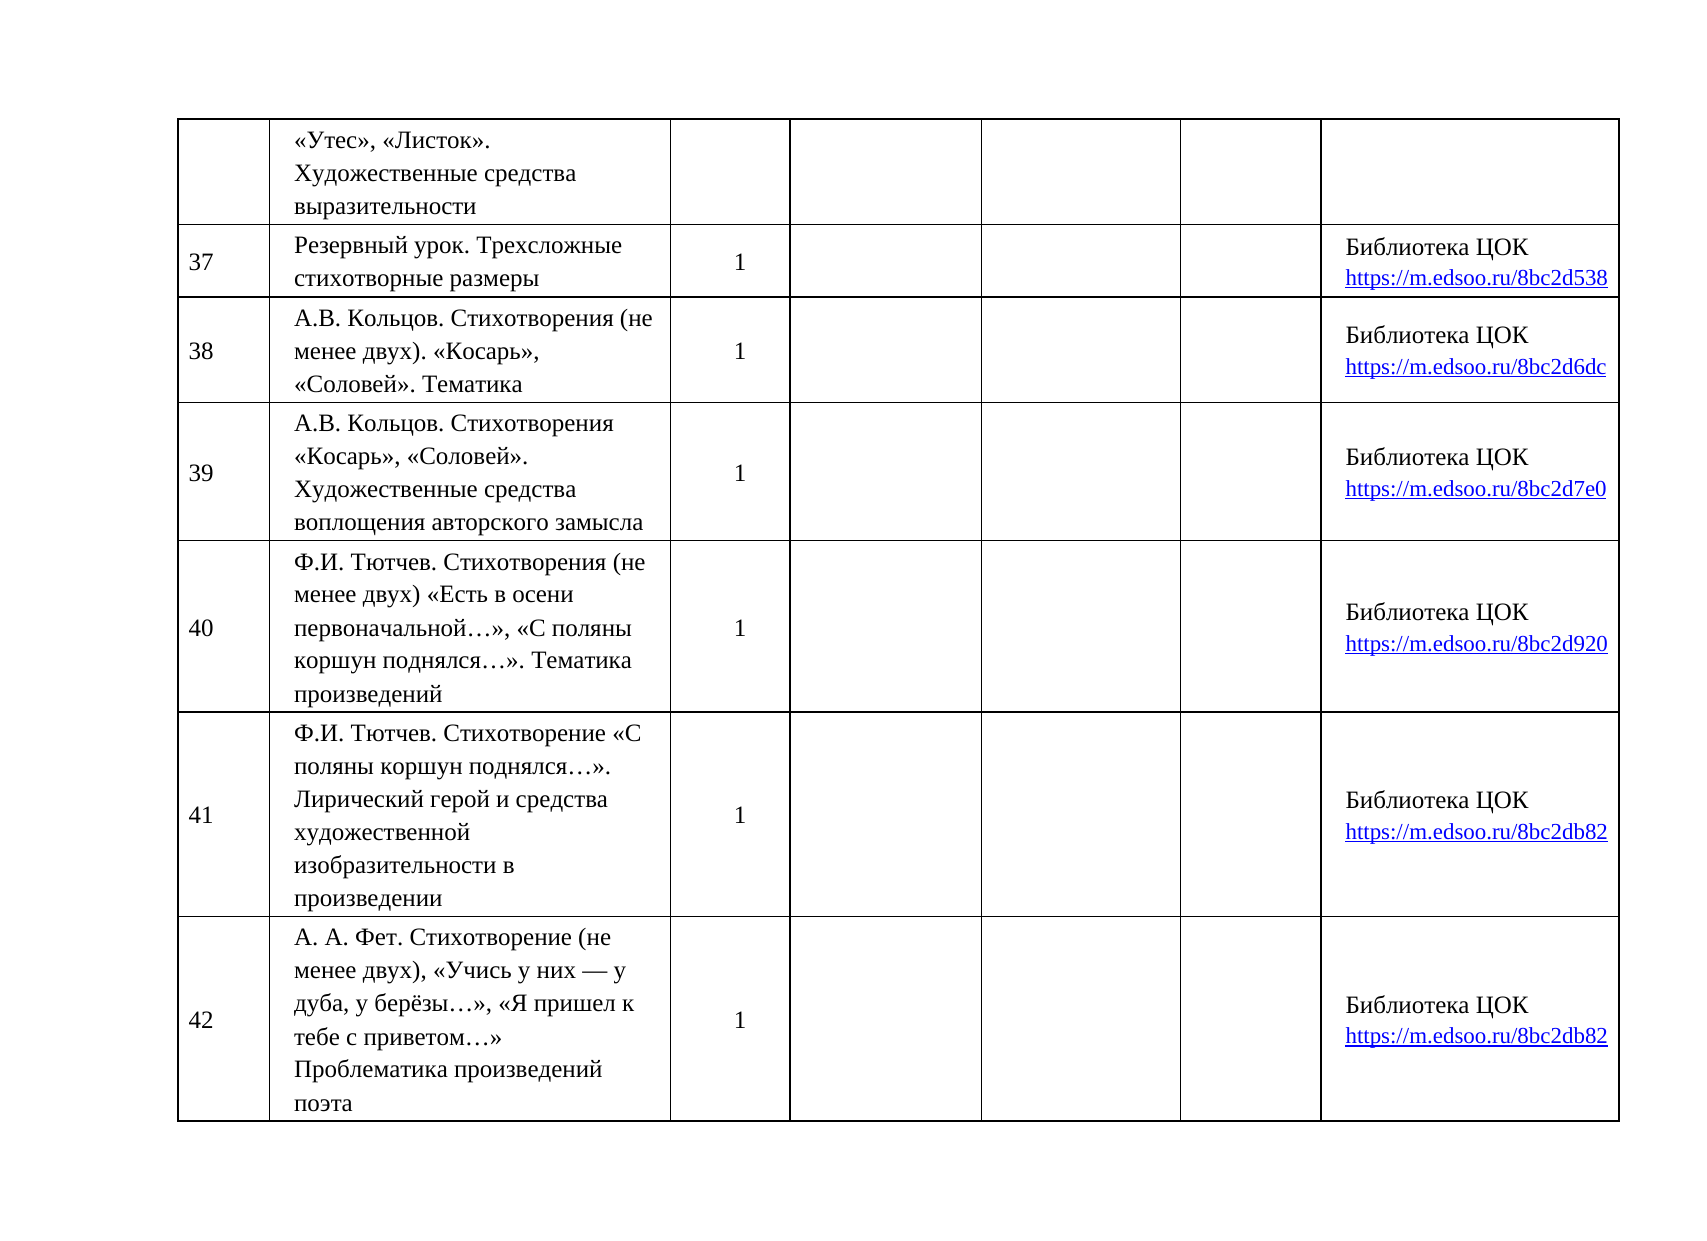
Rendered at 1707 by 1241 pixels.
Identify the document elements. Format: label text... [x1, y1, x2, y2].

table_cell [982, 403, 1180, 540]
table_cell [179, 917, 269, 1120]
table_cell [270, 120, 670, 223]
table_cell [982, 225, 1180, 296]
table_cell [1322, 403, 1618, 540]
table_cell Резервный урок. Трехсложные стихотворные размеры [270, 225, 670, 296]
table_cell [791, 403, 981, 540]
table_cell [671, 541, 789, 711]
table_cell А.В. Кольцов. Стихотворения (не менее двух). «Косарь», «Соловей». Тематика [270, 298, 670, 401]
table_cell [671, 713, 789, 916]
table_cell 1 [671, 298, 789, 401]
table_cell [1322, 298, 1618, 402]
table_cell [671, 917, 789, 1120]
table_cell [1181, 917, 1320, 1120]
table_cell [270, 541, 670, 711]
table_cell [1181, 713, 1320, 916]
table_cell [1322, 120, 1618, 223]
table_cell 1 [671, 120, 789, 223]
table_cell [1181, 120, 1320, 223]
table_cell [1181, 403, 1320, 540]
table_cell [791, 298, 981, 401]
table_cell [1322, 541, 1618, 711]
table_cell [1181, 225, 1320, 296]
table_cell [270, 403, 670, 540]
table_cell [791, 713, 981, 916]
table_cell [791, 225, 981, 296]
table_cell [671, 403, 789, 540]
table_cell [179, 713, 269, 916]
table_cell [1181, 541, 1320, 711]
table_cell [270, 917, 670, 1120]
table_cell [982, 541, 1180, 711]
table_cell 36 [179, 120, 269, 223]
table_cell 1 [671, 225, 789, 296]
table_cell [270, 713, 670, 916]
table_cell [982, 120, 1180, 223]
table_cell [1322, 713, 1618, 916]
table_cell [791, 120, 981, 223]
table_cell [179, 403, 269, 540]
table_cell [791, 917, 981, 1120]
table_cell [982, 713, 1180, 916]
table_cell [982, 298, 1180, 401]
table_cell 37 [179, 225, 269, 296]
table_cell 38 [179, 298, 269, 401]
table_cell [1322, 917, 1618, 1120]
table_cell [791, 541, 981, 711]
table_cell [1181, 298, 1320, 401]
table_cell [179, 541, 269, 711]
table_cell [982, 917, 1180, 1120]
table_cell Библиотека ЦОК https://m.edsoo.ru/8bc2d538 [1322, 225, 1618, 296]
